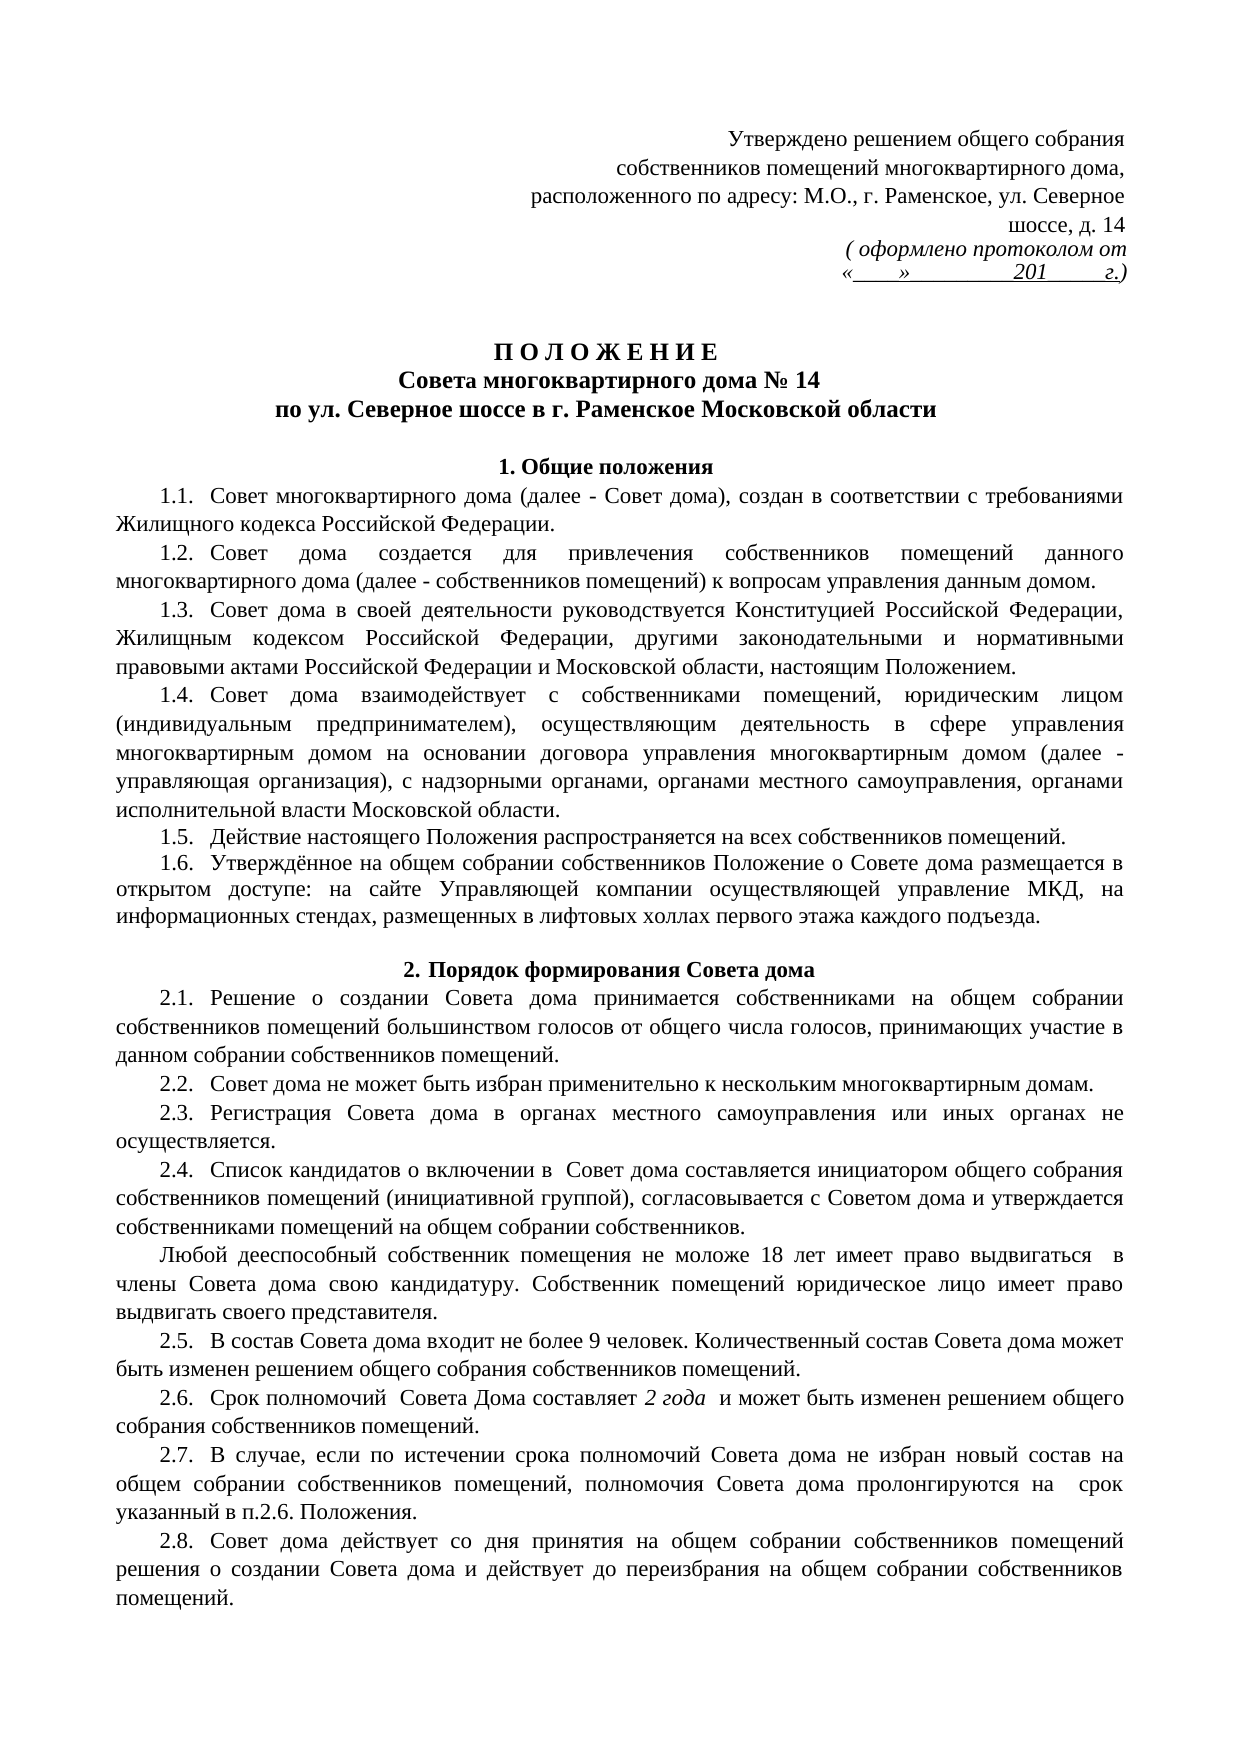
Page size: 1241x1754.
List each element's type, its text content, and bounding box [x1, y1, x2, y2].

list Порядок формирования Совета дома [403, 954, 1129, 983]
text Утверждено решением общего собрания собственников помещений многоквартирного дома, расположенного по адресу: М.О., г. Раменское, ул. Северное шоссе, д. 14 [480, 124, 1125, 238]
list Срок полномочий Совета Дома составляет 2 года и может быть изменен решением общего собрания собственников помещений. [116, 1383, 1125, 1440]
list Совет дома не может быть избран применительно к нескольким многоквартирным домам. [116, 1069, 1125, 1097]
list Решение о создании Совета дома принимается собственниками на общем собрании собственников помещений большинством голосов от общего числа голосов, принимающих участие в данном собрании собственников помещений. [116, 983, 1125, 1069]
list Совет дома взаимодействует с собственниками помещений, юридическим лицом (индивидуальным предпринимателем), осуществляющим деятельность в сфере управления многоквартирным домом на основании договора управления многоквартирным домом (далее - управляющая организация), с надзорными органами, органами местного самоуправления, органами исполнительной власти Московской области. [116, 680, 1125, 823]
list В состав Совета дома входит не более 9 человек. Количественный состав Совета дома может быть изменен решением общего собрания собственников помещений. [116, 1326, 1125, 1383]
list В случае, если по истечении срока полномочий Совета дома не избран новый состав на общем собрании собственников помещений, полномочия Совета дома пролонгируются на срок указанный в п.2.6. Положения. [116, 1440, 1125, 1525]
list Совет дома создается для привлечения собственников помещений данного многоквартирного дома (далее - собственников помещений) к вопросам управления данным домом. [116, 537, 1125, 594]
list Список кандидатов о включении в Совет дома составляется инициатором общего собрания собственников помещений (инициативной группой), согласовывается с Советом дома и утверждается собственниками помещений на общем собрании собственников. [116, 1154, 1125, 1240]
text 1. Общие положения [113, 452, 1098, 480]
text П О Л О Ж Е Н И Е [113, 337, 1098, 365]
list Совет дома действует со дня принятия на общем собрании собственников помещений решения о создании Совета дома и действует до переизбрания на общем собрании собственников помещений. [116, 1525, 1125, 1611]
list Совет многоквартирного дома (далее - Совет дома), создан в соответствии с требованиями Жилищного кодекса Российской Федерации. [116, 480, 1125, 537]
list Утверждённое на общем собрании собственников Положение о Совете дома размещается в открытом доступе: на сайте Управляющей компании осуществляющей управление МКД, на информационных стендах, размещенных в лифтовых холлах первого этажа каждого подъезда. [116, 849, 1125, 928]
text Совета многоквартирного дома № 14 [113, 365, 1098, 394]
list Регистрация Совета дома в органах местного самоуправления или иных органах не осуществляется. [116, 1097, 1125, 1154]
text по ул. Северное шоссе в г. Раменское Московской области [113, 394, 1098, 423]
list Действие настоящего Положения распространяется на всех собственников помещений. [116, 823, 1125, 849]
list Совет дома в своей деятельности руководствуется Конституцией Российской Федерации, Жилищным кодексом Российской Федерации, другими законодательными и нормативными правовыми актами Российской Федерации и Московской области, настоящим Положением. [116, 594, 1125, 680]
text Любой дееспособный собственник помещения не моложе 18 лет имеет право выдвигаться в члены Совета дома свою кандидатуру. Собственник помещений юридическое лицо имеет право выдвигать своего представителя. [116, 1240, 1125, 1326]
text ( оформлено протоколом от «____»_________201_____г.) [620, 238, 1129, 284]
